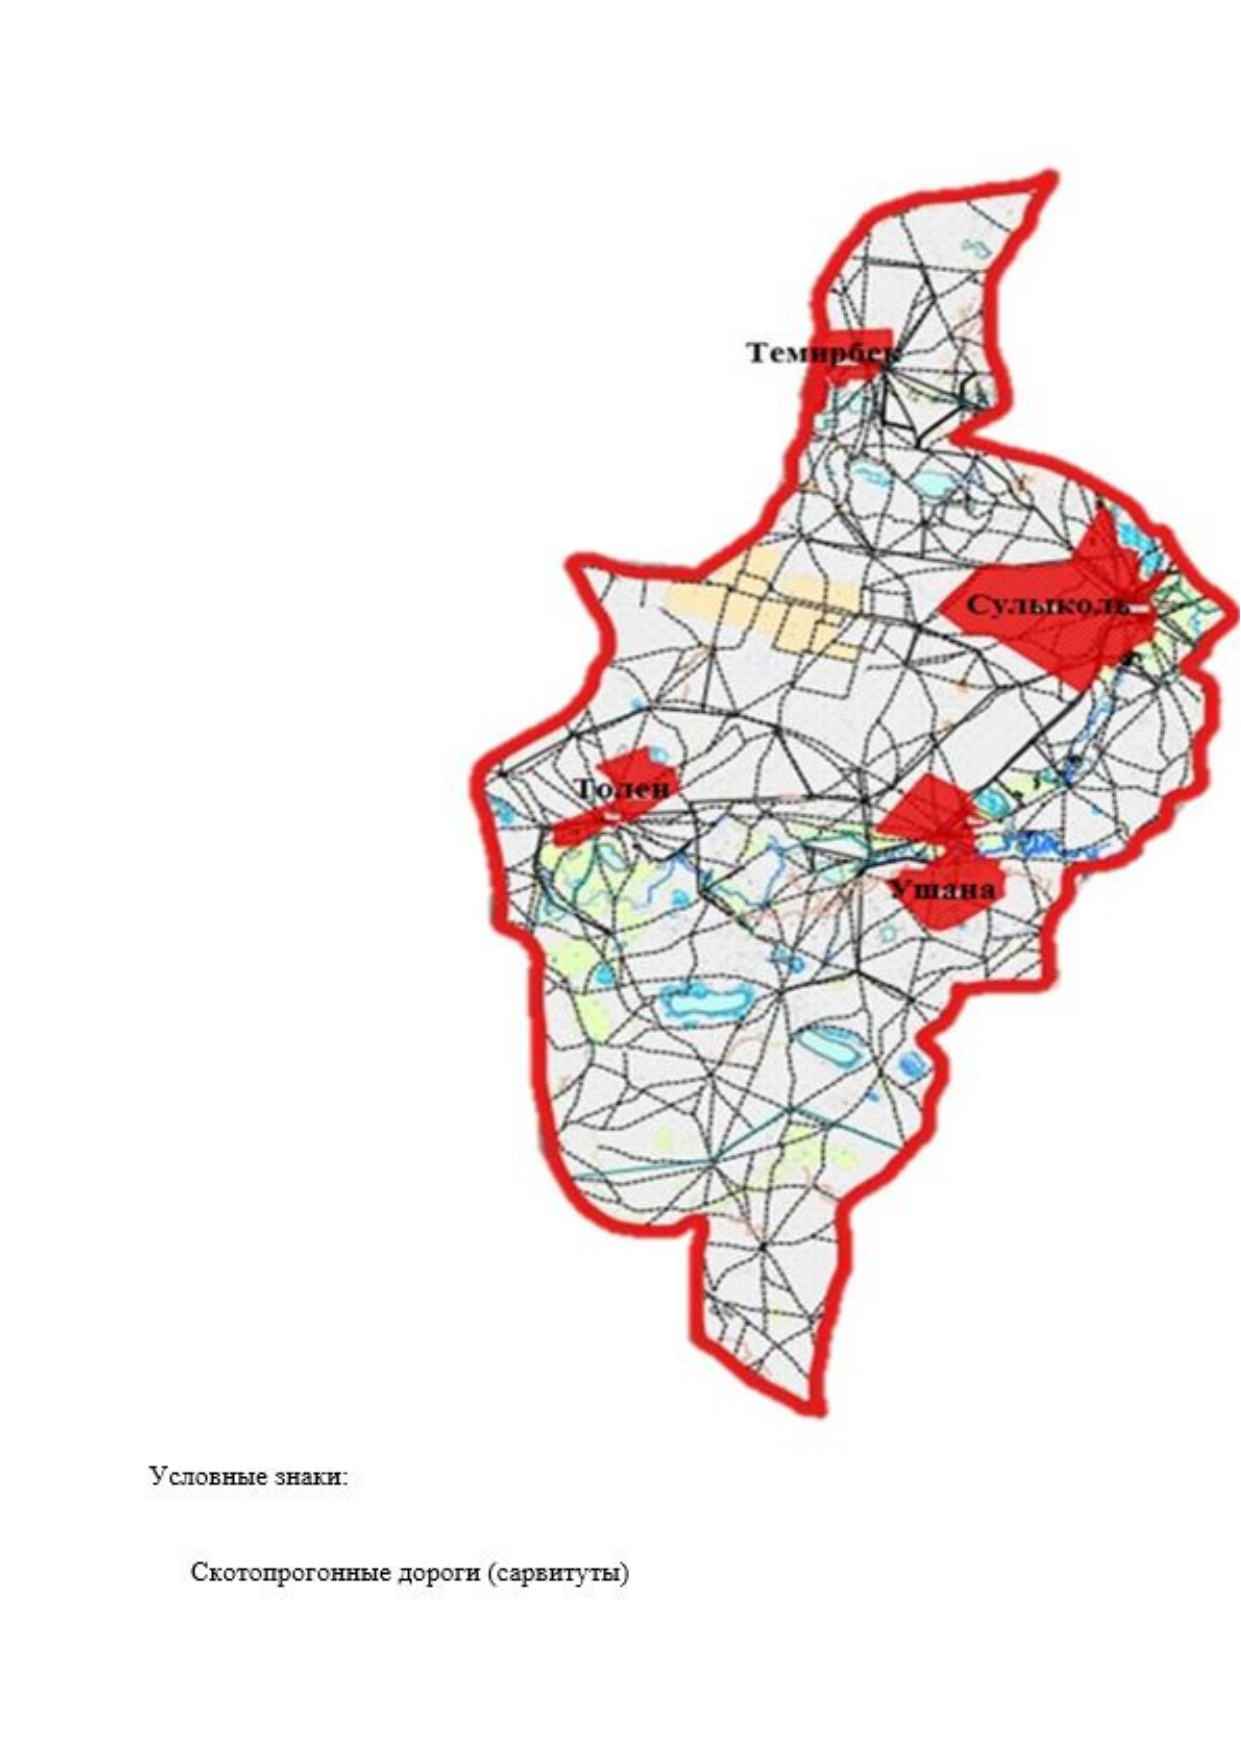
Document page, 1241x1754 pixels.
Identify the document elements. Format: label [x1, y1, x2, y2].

picture [112, 150, 1241, 1604]
